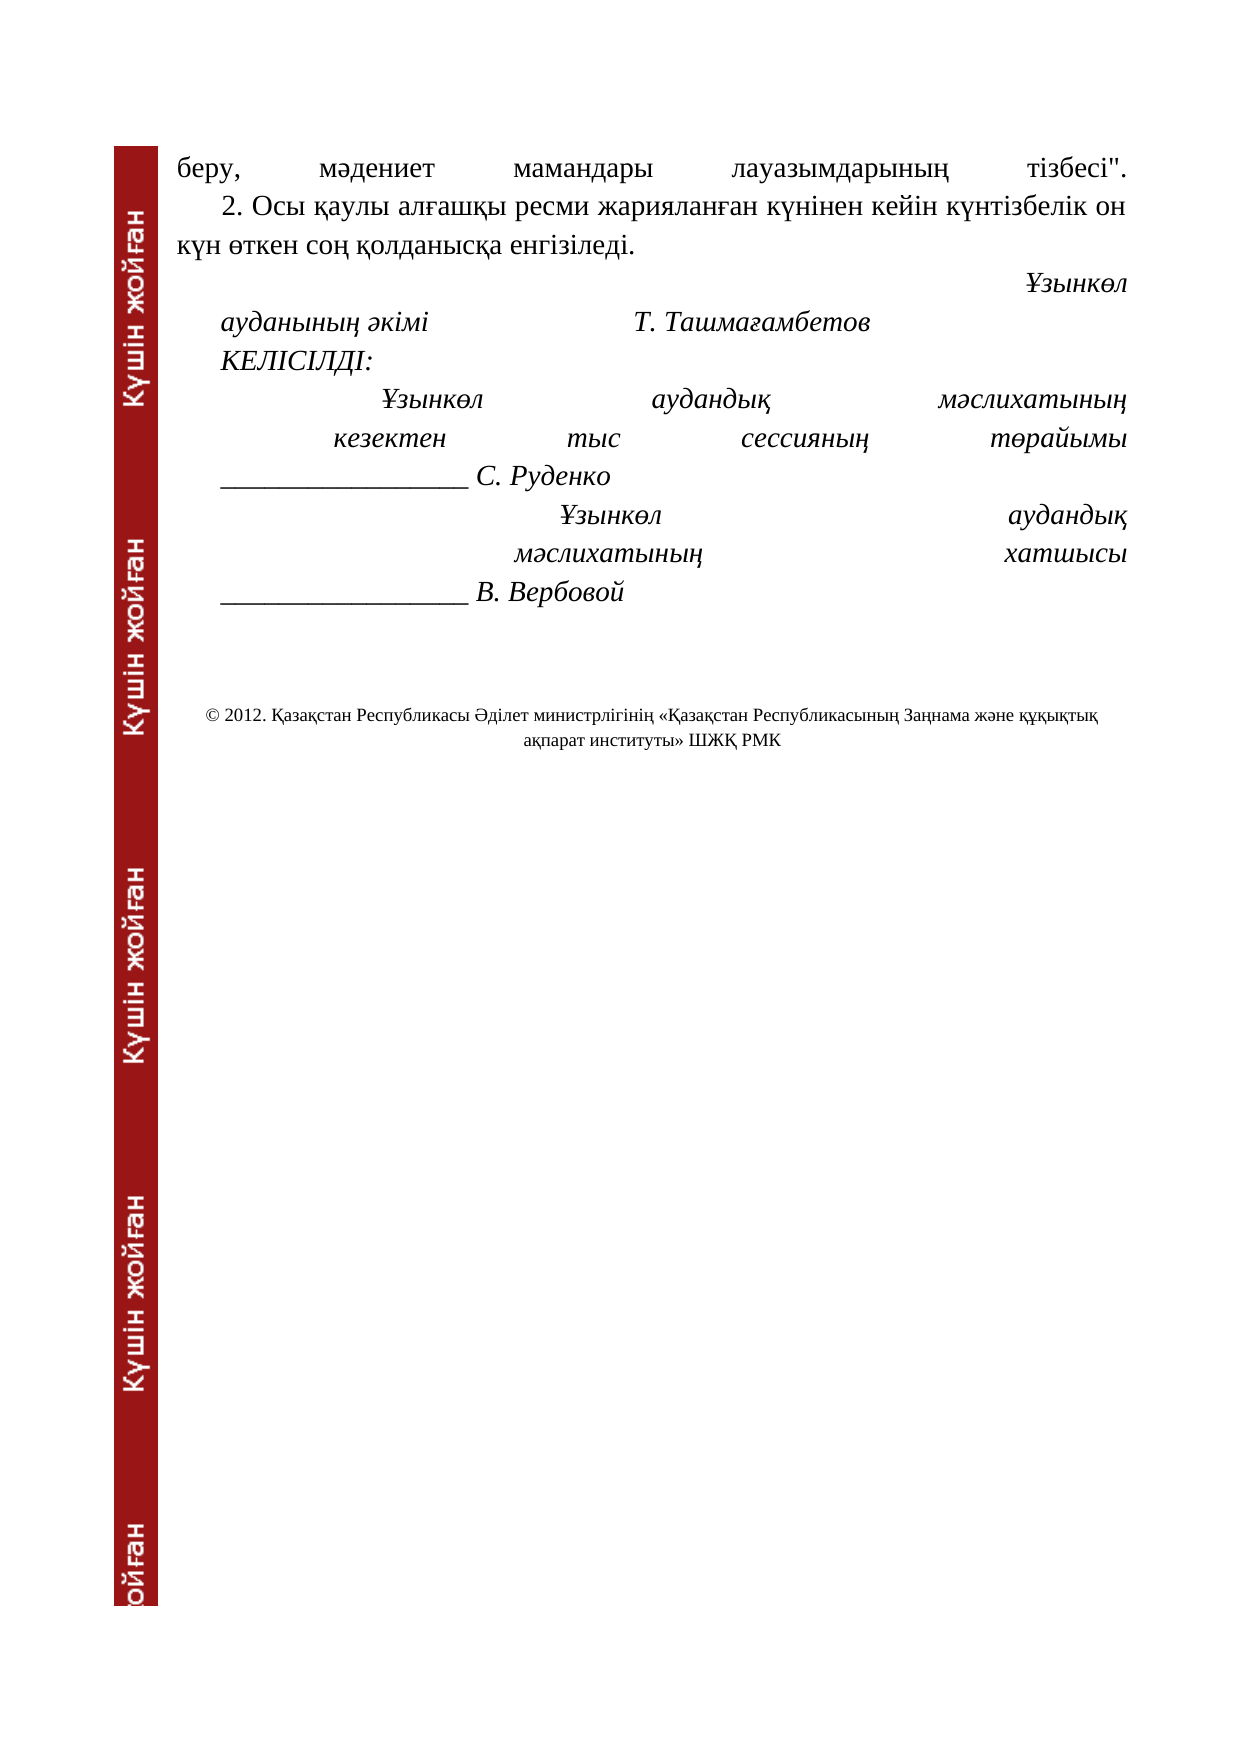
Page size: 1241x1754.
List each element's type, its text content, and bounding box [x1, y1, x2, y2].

picture [114, 146, 158, 150]
picture [114, 751, 158, 1606]
text Ұзынкөл аудандық мәслихатының кезектен тыс сессияның төрайымы _________________ С. Руденко [112, 381, 1128, 492]
text © 2012. Қазақстан Республикасы Әділет министрлігінің «Қазақстан Республикасының Заңнама және құқықтық ақпарат институты» ШЖҚ РМК [112, 704, 1128, 751]
text Ұзынкөл ауданының әкімі Т. Ташмағамбетов [112, 266, 1128, 338]
text КЕЛІСІЛДІ: [112, 343, 1128, 376]
picture [114, 261, 158, 266]
picture [114, 492, 158, 497]
picture [114, 338, 158, 343]
text Ұзынкөл аудандық мәслихатының хатшысы _________________ В. Вербовой [112, 497, 1128, 607]
picture [114, 607, 158, 704]
picture [114, 376, 158, 381]
